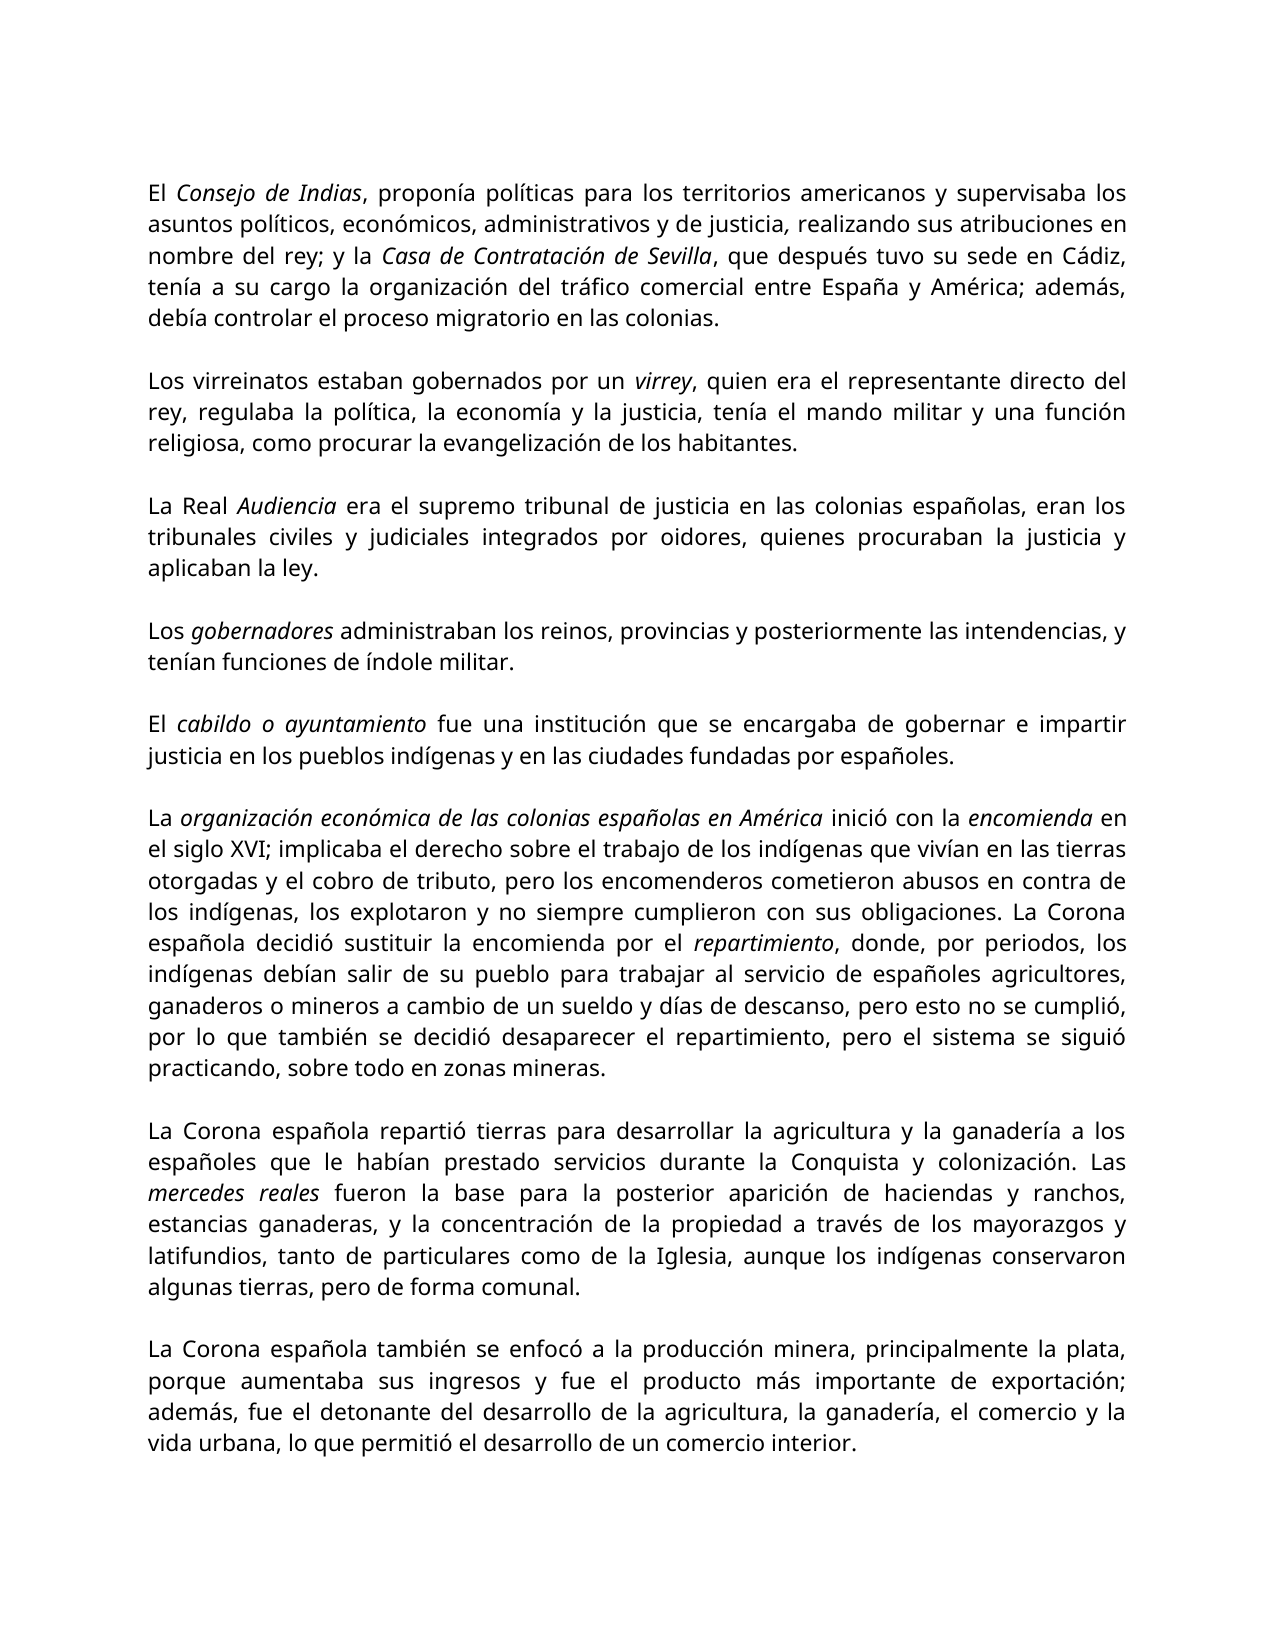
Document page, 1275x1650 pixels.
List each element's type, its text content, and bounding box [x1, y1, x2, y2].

text Los virreinatos estaban gobernados por un virrey, quien era el representante directo del rey, regulaba la política, la economía y la justicia, tenía el mando militar y una función religiosa, como procurar la evangelización de los habitantes. [148, 365, 1127, 458]
text La Corona española también se enfocó a la producción minera, principalmente la plata, porque aumentaba sus ingresos y fue el producto más importante de exportación; además, fue el detonante del desarrollo de la agricultura, la ganadería, el comercio y la vida urbana, lo que permitió el desarrollo de un comercio interior. [148, 1333, 1127, 1458]
text El Consejo de Indias, proponía políticas para los territorios americanos y supervisaba los asuntos políticos, económicos, administrativos y de justicia, realizando sus atribuciones en nombre del rey; y la Casa de Contratación de Sevilla, que después tuvo su sede en Cádiz, tenía a su cargo la organización del tráfico comercial entre España y América; además, debía controlar el proceso migratorio en las colonias. [148, 177, 1127, 333]
text El cabildo o ayuntamiento fue una institución que se encargaba de gobernar e impartir justicia en los pueblos indígenas y en las ciudades fundadas por españoles. [148, 708, 1127, 771]
text Los gobernadores administraban los reinos, provincias y posteriormente las intendencias, y tenían funciones de índole militar. [148, 615, 1127, 677]
text La Real Audiencia era el supremo tribunal de justicia en las colonias españolas, eran los tribunales civiles y judiciales integrados por oidores, quienes procuraban la justicia y aplicaban la ley. [148, 490, 1127, 583]
text La Corona española repartió tierras para desarrollar la agricultura y la ganadería a los españoles que le habían prestado servicios durante la Conquista y colonización. Las mercedes reales fueron la base para la posterior aparición de haciendas y ranchos, estancias ganaderas, y la concentración de la propiedad a través de los mayorazgos y latifundios, tanto de particulares como de la Iglesia, aunque los indígenas conservaron algunas tierras, pero de forma comunal. [148, 1115, 1127, 1302]
text La organización económica de las colonias españolas en América inició con la encomienda en el siglo XVI; implicaba el derecho sobre el trabajo de los indígenas que vivían en las tierras otorgadas y el cobro de tributo, pero los encomenderos cometieron abusos en contra de los indígenas, los explotaron y no siempre cumplieron con sus obligaciones. La Corona española decidió sustituir la encomienda por el repartimiento, donde, por periodos, los indígenas debían salir de su pueblo para trabajar al servicio de españoles agricultores, ganaderos o mineros a cambio de un sueldo y días de descanso, pero esto no se cumplió, por lo que también se decidió desaparecer el repartimiento, pero el sistema se siguió practicando, sobre todo en zonas mineras. [148, 802, 1127, 1083]
